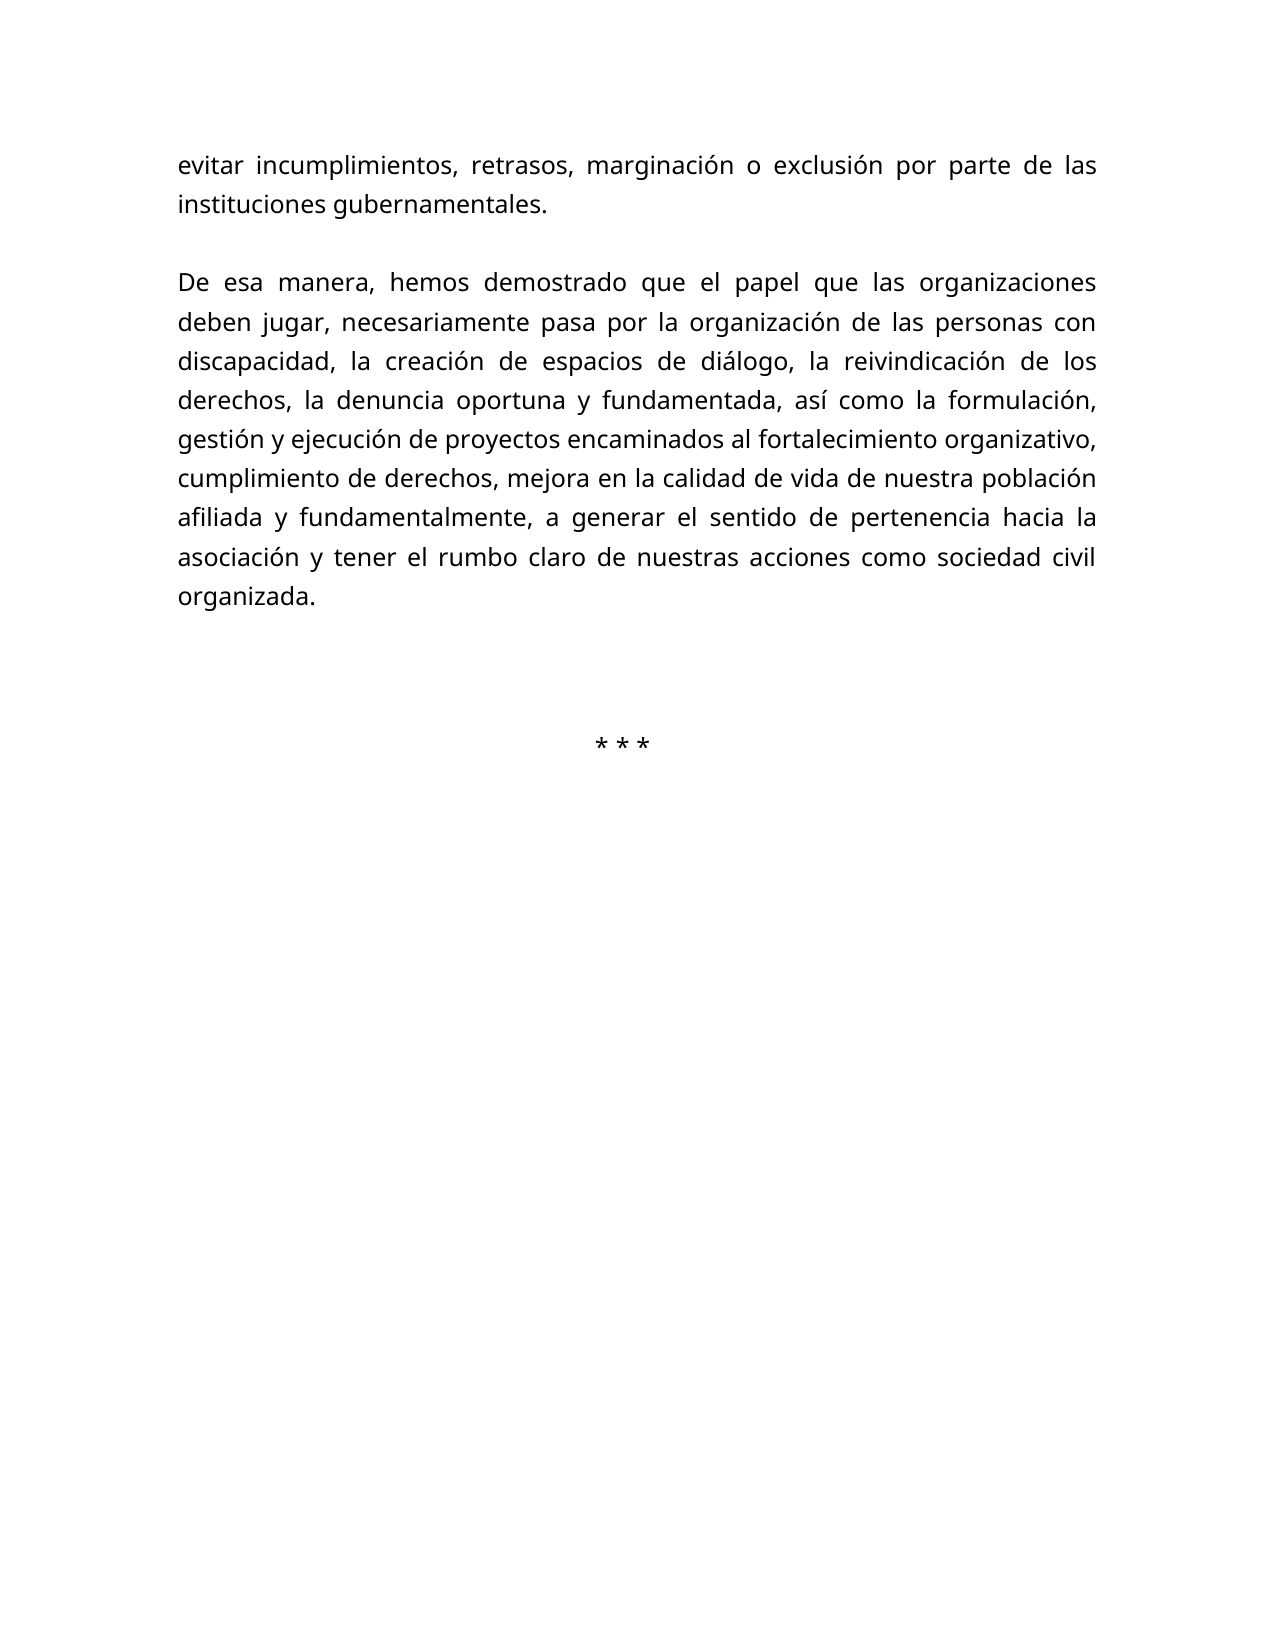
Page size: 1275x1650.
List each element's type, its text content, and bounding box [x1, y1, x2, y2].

text De esa manera, hemos demostrado que el papel que las organizaciones deben jugar, necesariamente pasa por la organización de las personas con discapacidad, la creación de espacios de diálogo, la reivindicación de los derechos, la denuncia oportuna y fundamentada, así como la formulación, gestión y ejecución de proyectos encaminados al fortalecimiento organizativo, cumplimiento de derechos, mejora en la calidad de vida de nuestra población afiliada y fundamentalmente, a generar el sentido de pertenencia hacia la asociación y tener el rumbo claro de nuestras acciones como sociedad civil organizada. [177, 265, 1098, 612]
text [177, 148, 1098, 221]
text * * * [177, 729, 743, 763]
